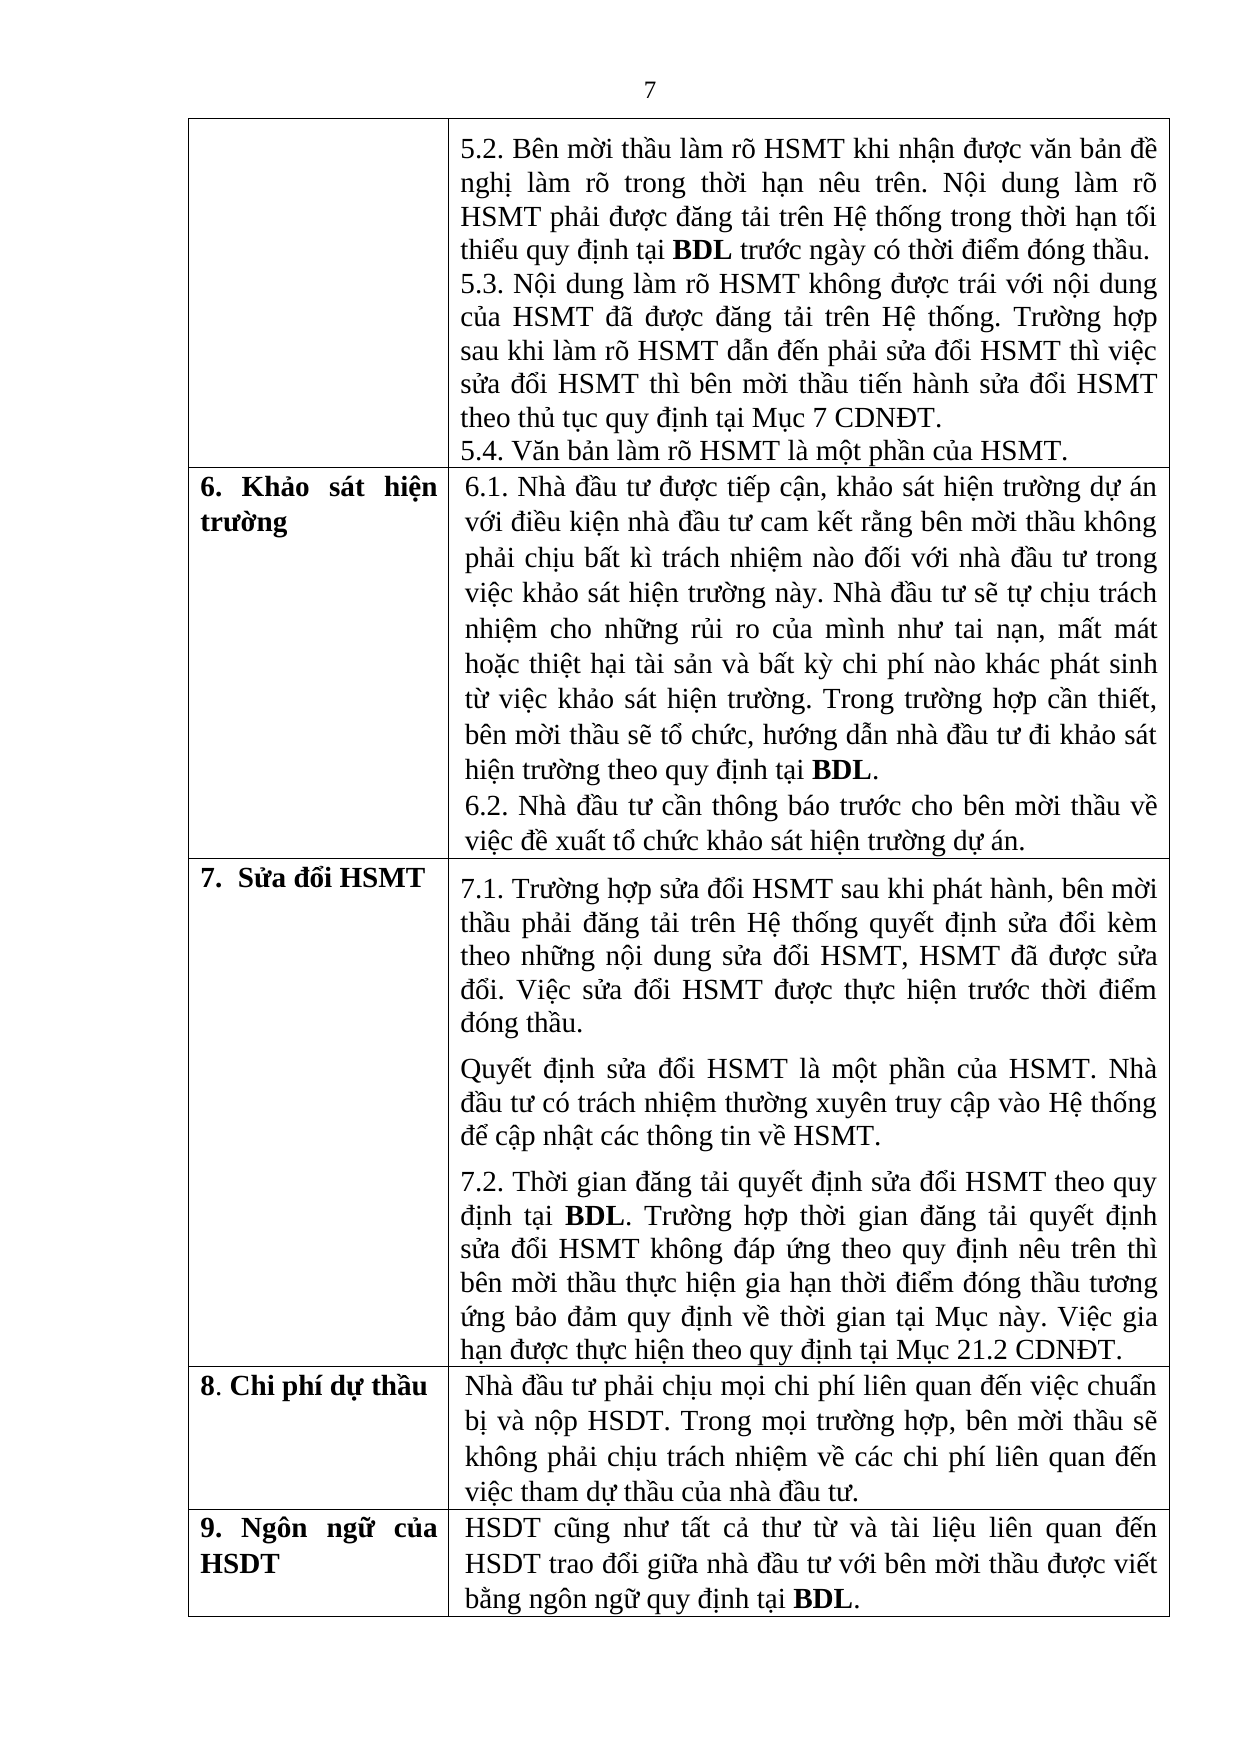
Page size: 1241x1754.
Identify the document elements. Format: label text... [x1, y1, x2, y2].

table_cell Nhà đầu tư phải chịu mọi chi phí liên quan đến việc chuẩn bị và nộp HSDT. Trong mọi trường hợp, bên mời thầu sẽ không phải chịu trách nhiệm về các chi phí liên quan đến việc tham dự thầu của nhà đầu tư. [449, 1367, 1169, 1508]
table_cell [449, 119, 1169, 467]
table_cell 6.1. Nhà đầu tư được tiếp cận, khảo sát hiện trường dự án với điều kiện nhà đầu tư cam kết rằng bên mời thầu không phải chịu bất kì trách nhiệm nào đối với nhà đầu tư trong việc khảo sát hiện trường này. Nhà đầu tư sẽ tự chịu trách nhiệm cho những rủi ro của mình như tai nạn, mất mát hoặc thiệt hại tài sản và bất kỳ chi phí nào khác phát sinh từ việc khảo sát hiện trường. Trong trường hợp cần thiết, bên mời thầu sẽ tổ chức, hướng dẫn nhà đầu tư đi khảo sát hiện trường theo quy định tại BDL. 6.2. Nhà đầu tư cần thông báo trước cho bên mời thầu về việc đề xuất tổ chức khảo sát hiện trường dự án. [449, 468, 1169, 858]
table_cell 9. Ngôn ngữ của HSDT [189, 1510, 448, 1616]
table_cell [189, 119, 448, 467]
table_cell 6. Khảo sát hiện trường [189, 468, 448, 858]
table_cell 8. Chi phí dự thầu [189, 1367, 448, 1508]
table_cell 7.1. Trường hợp sửa đổi HSMT sau khi phát hành, bên mời thầu phải đăng tải trên Hệ thống quyết định sửa đổi kèm theo những nội dung sửa đổi HSMT, HSMT đã được sửa đổi. Việc sửa đổi HSMT được thực hiện trước thời điểm đóng thầu. Quyết định sửa đổi HSMT là một phần của HSMT. Nhà đầu tư có trách nhiệm thường xuyên truy cập vào Hệ thống để cập nhật các thông tin về HSMT. 7.2. Thời gian đăng tải quyết định sửa đổi HSMT theo quy định tại BDL. Trường hợp thời gian đăng tải quyết định sửa đổi HSMT không đáp ứng theo quy định nêu trên thì bên mời thầu thực hiện gia hạn thời điểm đóng thầu tương ứng bảo đảm quy định về thời gian tại Mục này. Việc gia hạn được thực hiện theo quy định tại Mục 21.2 CDNĐT. [449, 859, 1169, 1366]
table_cell 7. Sửa đổi HSMT [189, 859, 448, 1366]
table_cell HSDT cũng như tất cả thư từ và tài liệu liên quan đến HSDT trao đổi giữa nhà đầu tư với bên mời thầu được viết bằng ngôn ngữ quy định tại BDL. [449, 1510, 1169, 1616]
